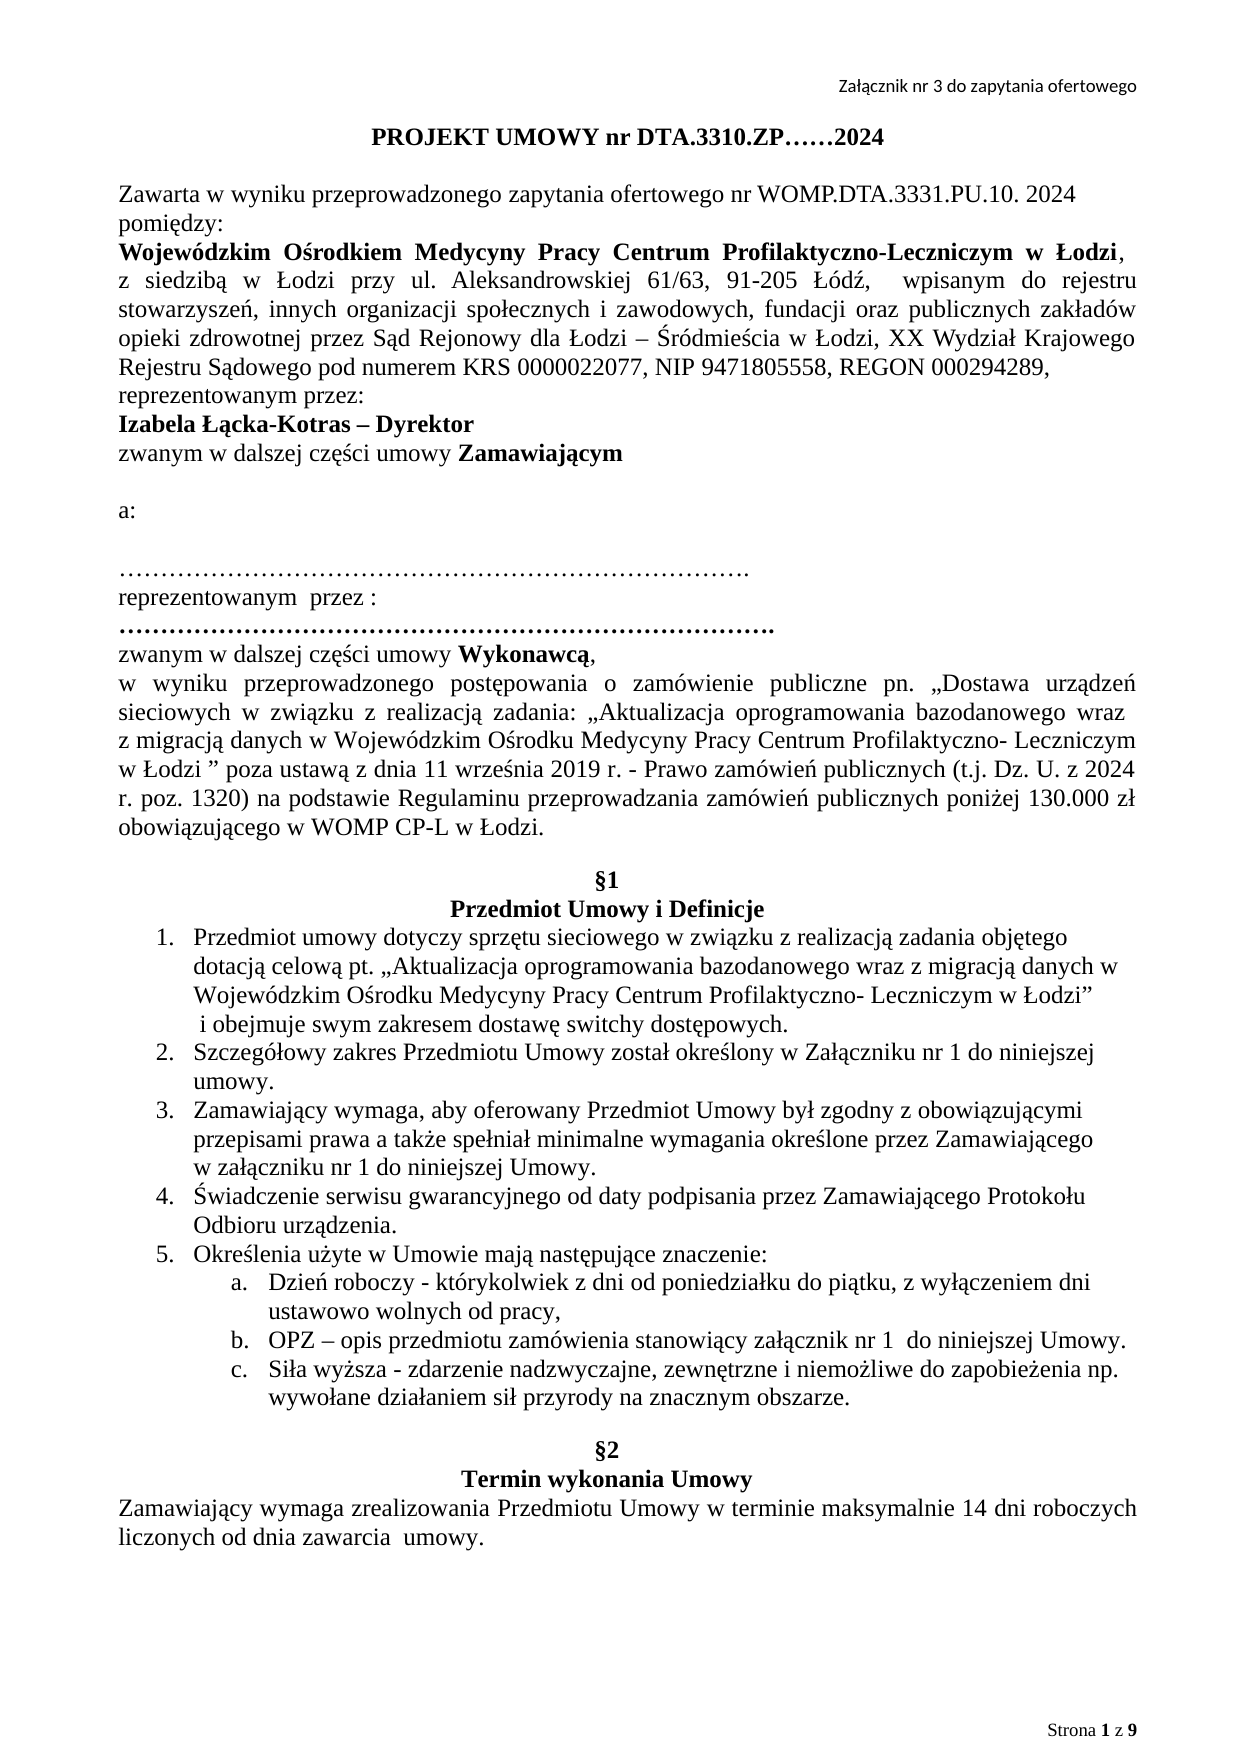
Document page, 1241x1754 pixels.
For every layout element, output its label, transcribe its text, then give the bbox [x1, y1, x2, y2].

list Określenia użyte w Umowie mają następujące znaczenie: [156, 1239, 1137, 1267]
list Wojewódzkim Ośrodkiem Medycyny Pracy Centrum Profilaktyczno-Leczniczym w Łodzi, z siedzibą w Łodzi przy ul. Aleksandrowskiej 61/63, 91-205 Łódź, wpisanym do rejestru stowarzyszeń, innych organizacji społecznych i zawodowych, fundacji oraz publicznych zakładów opieki zdrowotnej przez Sąd Rejonowy dla Łodzi – Śródmieścia w Łodzi, XX Wydział Krajowego Rejestru Sądowego pod numerem KRS 0000022077, NIP 9471805558, REGON 000294289, [118, 237, 1137, 381]
text ……………………………………………………………………. [118, 611, 1137, 639]
list reprezentowanym przez: [118, 381, 1137, 409]
text reprezentowanym przez : [118, 582, 1137, 611]
text zwanym w dalszej części umowy Zamawiającym [118, 438, 1137, 467]
text Izabela Łącka-Kotras – Dyrektor [118, 409, 1137, 438]
text pomiędzy: [118, 208, 1137, 237]
list Przedmiot umowy dotyczy sprzętu sieciowego w związku z realizacją zadania objętego dotacją celową pt. „Aktualizacja oprogramowania bazodanowego wraz z migracją danych w Wojewódzkim Ośrodku Medycyny Pracy Centrum Profilaktyczno- Leczniczym w Łodzi” i obejmuje swym zakresem dostawę switchy dostępowych. [156, 922, 1137, 1037]
text Zamawiający wymaga zrealizowania Przedmiotu Umowy w terminie maksymalnie 14 dni roboczych liczonych od dnia zawarcia umowy. [118, 1493, 1137, 1551]
subtitle §1 Przedmiot Umowy i Definicje [118, 866, 1095, 922]
list w wyniku przeprowadzonego postępowania o zamówienie publiczne pn. „Dostawa urządzeń sieciowych w związku z realizacją zadania: „Aktualizacja oprogramowania bazodanowego wraz z migracją danych w Wojewódzkim Ośrodku Medycyny Pracy Centrum Profilaktyczno- Leczniczym w Łodzi ” poza ustawą z dnia 11 września 2019 r. - Prawo zamówień publicznych (t.j. Dz. U. z 2024 r. poz. 1320) na podstawie Regulaminu przeprowadzania zamówień publicznych poniżej 130.000 zł obowiązującego w WOMP CP-L w Łodzi. [118, 668, 1137, 841]
list Szczegółowy zakres Przedmiotu Umowy został określony w Załączniku nr 1 do niniejszej umowy. [156, 1037, 1137, 1095]
list Siła wyższa - zdarzenie nadzwyczajne, zewnętrzne i niemożliwe do zapobieżenia np. wywołane działaniem sił przyrody na znacznym obszarze. [231, 1354, 1137, 1411]
list Dzień roboczy - którykolwiek z dni od poniedziałku do piątku, z wyłączeniem dni ustawowo wolnych od pracy, [231, 1267, 1137, 1325]
list Świadczenie serwisu gwarancyjnego od daty podpisania przez Zamawiającego Protokołu Odbioru urządzenia. [156, 1181, 1137, 1239]
text …………………………………………………………………. [118, 553, 1137, 582]
text a: [118, 496, 1137, 524]
subtitle §2 Termin wykonania Umowy [118, 1436, 1095, 1493]
text Zawarta w wyniku przeprowadzonego zapytania ofertowego nr WOMP.DTA.3331.PU.10. 2024 [118, 179, 1137, 208]
list Zamawiający wymaga, aby oferowany Przedmiot Umowy był zgodny z obowiązującymi przepisami prawa a także spełniał minimalne wymagania określone przez Zamawiającego w załączniku nr 1 do niniejszej Umowy. [156, 1095, 1137, 1181]
text PROJEKT UMOWY nr DTA.3310.ZP……2024 [118, 122, 1137, 151]
list OPZ – opis przedmiotu zamówienia stanowiący załącznik nr 1 do niniejszej Umowy. [231, 1325, 1137, 1354]
text zwanym w dalszej części umowy Wykonawcą, [118, 639, 1137, 668]
